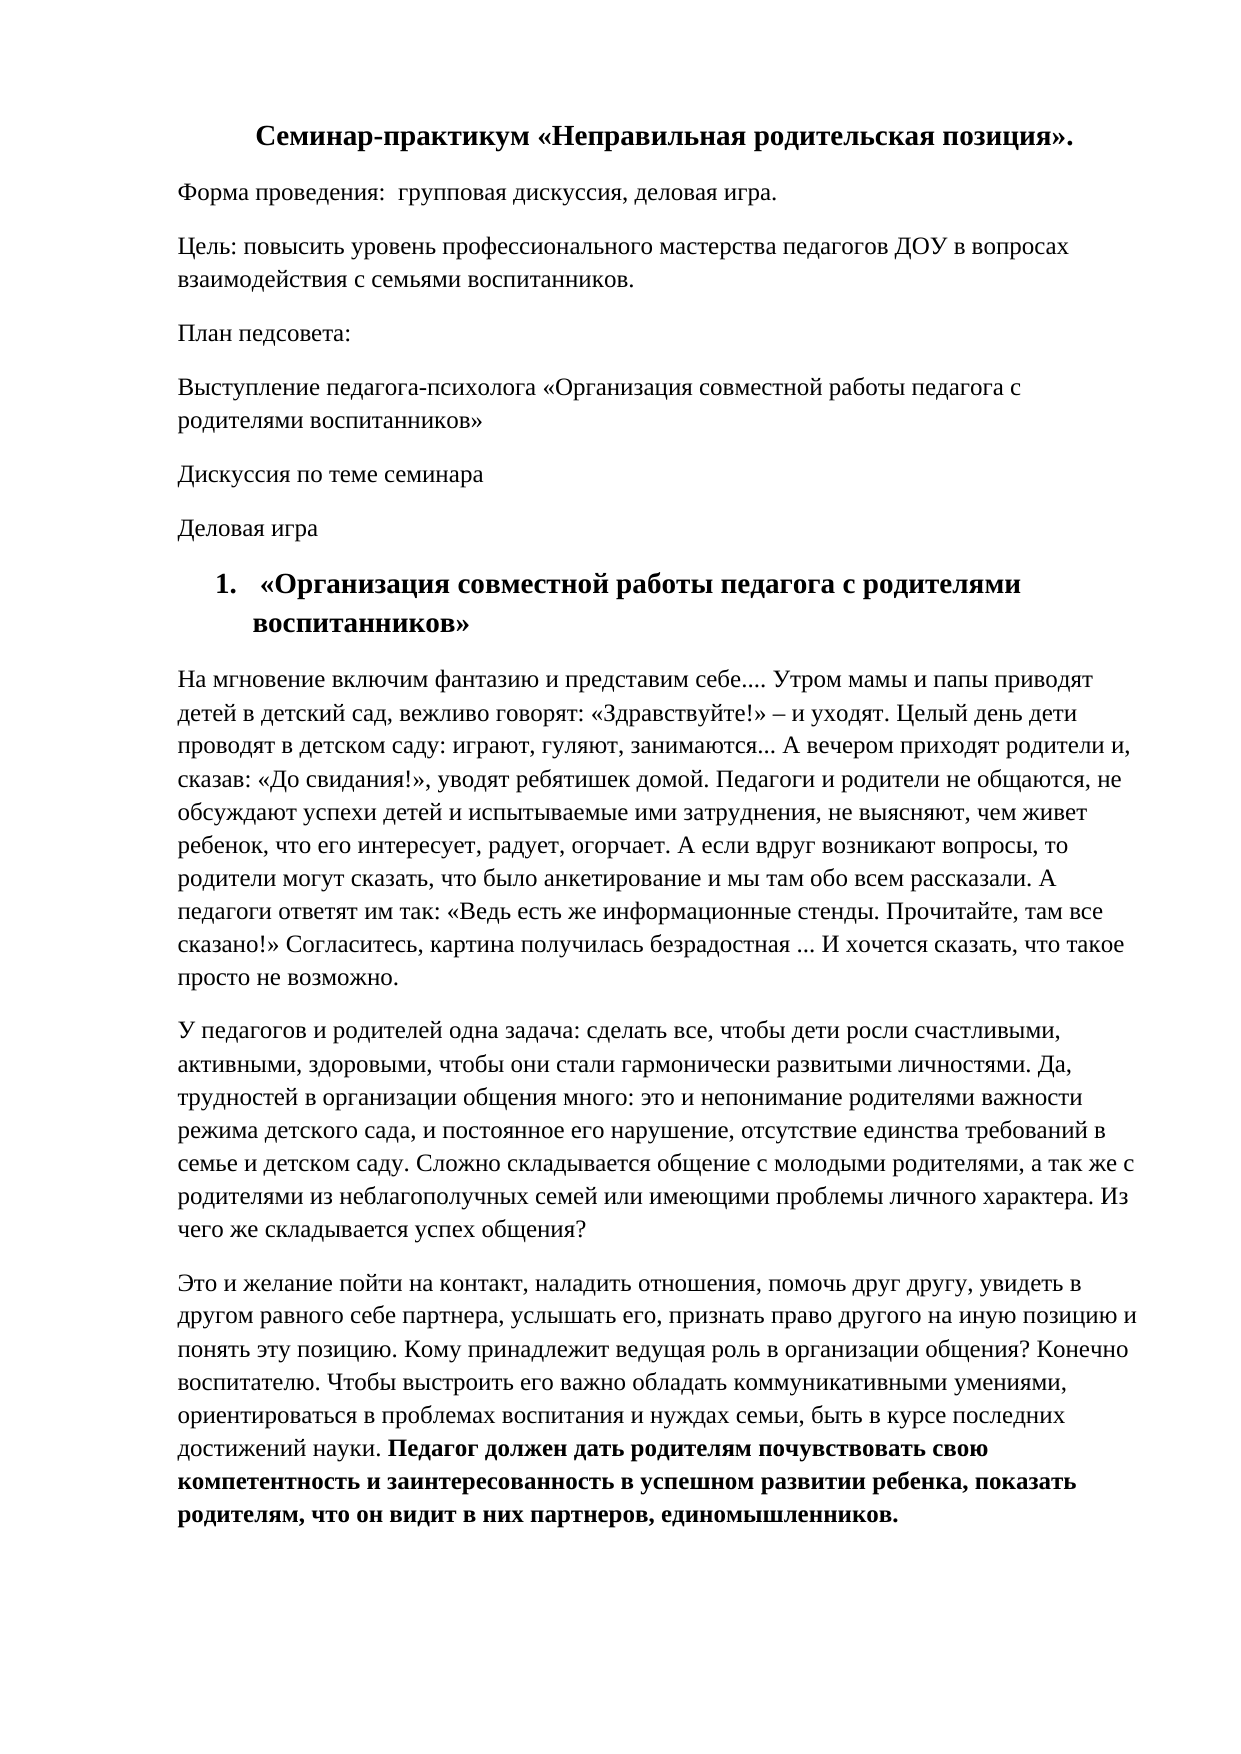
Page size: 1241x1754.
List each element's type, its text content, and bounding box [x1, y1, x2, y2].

text На мгновение включим фантазию и представим себе.... Утром мамы и папы приводят детей в детский сад, вежливо говорят: «Здравствуйте!» – и уходят. Целый день дети проводят в детском саду: играют, гуляют, занимаются... А вечером приходят родители и, сказав: «До свидания!», уводят ребятишек домой. Педагоги и родители не общаются, не обсуждают успехи детей и испытываемые ими затруднения, не выясняют, чем живет ребенок, что его интересует, радует, огорчает. А если вдруг возникают вопросы, то родители могут сказать, что было анкетирование и мы там обо всем рассказали. А педагоги ответят им так: «Ведь есть же информационные стенды. Прочитайте, там все сказано!» Согласитесь, картина получилась безрадостная ... И хочется сказать, что такое просто не возможно. [177, 664, 1152, 991]
text Это и желание пойти на контакт, наладить отношения, помочь друг другу, увидеть в другом равного себе партнера, услышать его, признать право другого на иную позицию и понять эту позицию. Кому принадлежит ведущая роль в организации общения? Конечно воспитателю. Чтобы выстроить его важно обладать коммуникативными умениями, ориентироваться в проблемах воспитания и нуждах семьи, быть в курсе последних достижений науки. Педагог должен дать родителям почувствовать свою компетентность и заинтересованность в успешном развитии ребенка, показать родителям, что он видит в них партнеров, единомышленников. [177, 1268, 1152, 1527]
text Семинар-практикум «Неправильная родительская позиция». [177, 118, 1152, 152]
text Дискуссия по теме семинара [177, 459, 1152, 488]
text Форма проведения: групповая дискуссия, деловая игра. [177, 177, 1152, 206]
text План педсовета: [177, 318, 1152, 347]
text Деловая игра [177, 513, 1152, 542]
text Выступление педагога-психолога «Организация совместной работы педагога с родителями воспитанников» [177, 372, 1152, 434]
text У педагогов и родителей одна задача: сделать все, чтобы дети росли счастливыми, активными, здоровыми, чтобы они стали гармонически развитыми личностями. Да, трудностей в организации общения много: это и непонимание родителями важности режима детского сада, и постоянное его нарушение, отсутствие единства требований в семье и детском саду. Сложно складывается общение с молодыми родителями, а так же с родителями из неблагополучных семей или имеющими проблемы личного характера. Из чего же складывается успех общения? [177, 1016, 1152, 1242]
text Цель: повысить уровень профессионального мастерства педагогов ДОУ в вопросах взаимодействия с семьями воспитанников. [177, 231, 1152, 293]
list «Организация совместной работы педагога с родителями воспитанников» [215, 567, 1152, 639]
